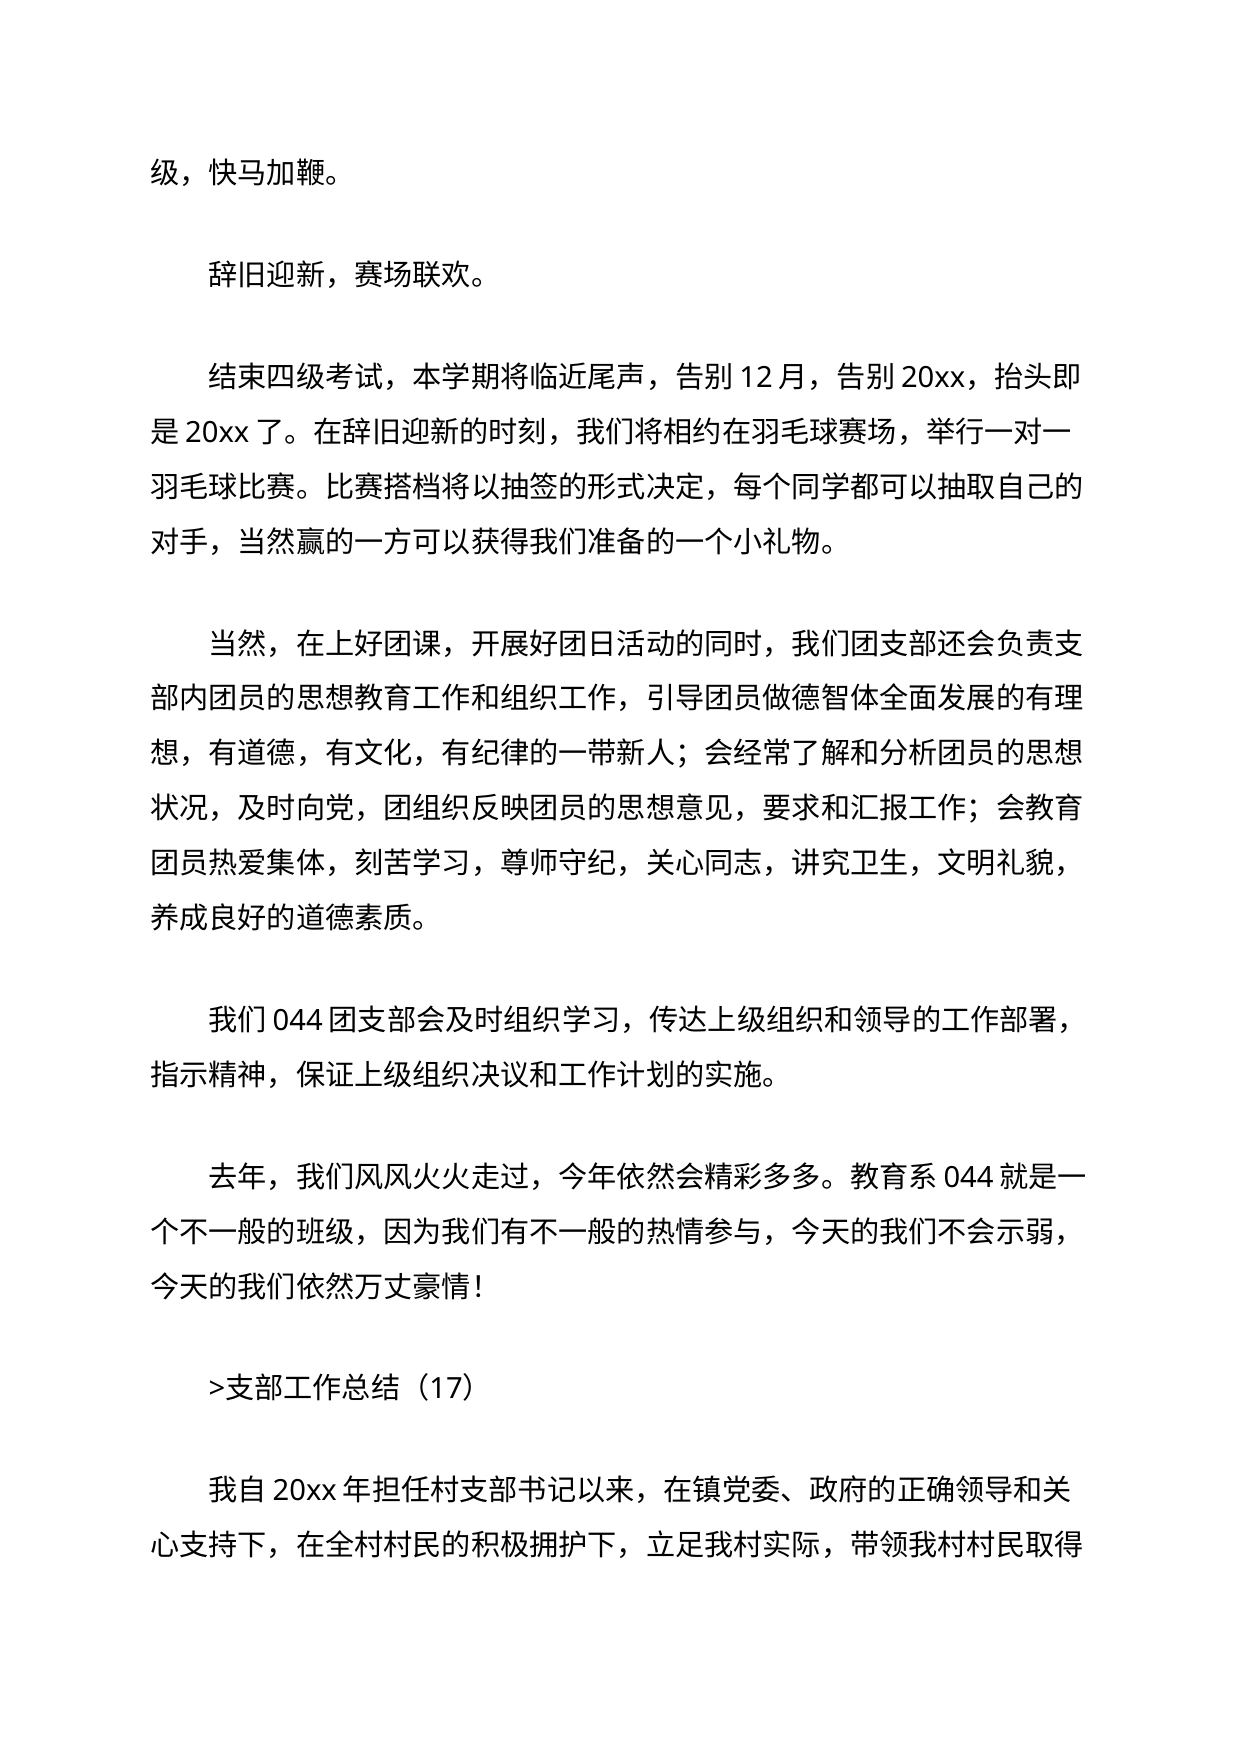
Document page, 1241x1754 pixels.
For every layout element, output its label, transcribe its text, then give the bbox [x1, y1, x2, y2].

text 结束四级考试，本学期将临近尾声，告别12月，告别20xx，抬头即是20xx了。在辞旧迎新的时刻，我们将相约在羽毛球赛场，举行一对一羽毛球比赛。比赛搭档将以抽签的形式决定，每个同学都可以抽取自己的对手，当然赢的一方可以获得我们准备的一个小礼物。 [150, 353, 1090, 561]
text 去年，我们风风火火走过，今年依然会精彩多多。教育系044就是一个不一般的班级，因为我们有不一般的热情参与，今天的我们不会示弱，今天的我们依然万丈豪情！ [150, 1153, 1090, 1305]
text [150, 1467, 1090, 1564]
text >支部工作总结（17） [150, 1365, 1090, 1407]
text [150, 150, 1090, 192]
text 辞旧迎新，赛场联欢。 [150, 252, 1090, 294]
text 我们044团支部会及时组织学习，传达上级组织和领导的工作部署，指示精神，保证上级组织决议和工作计划的实施。 [150, 996, 1090, 1094]
text 当然，在上好团课，开展好团日活动的同时，我们团支部还会负责支部内团员的思想教育工作和组织工作，引导团员做德智体全面发展的有理想，有道德，有文化，有纪律的一带新人；会经常了解和分析团员的思想状况，及时向党，团组织反映团员的思想意见，要求和汇报工作；会教育团员热爱集体，刻苦学习，尊师守纪，关心同志，讲究卫生，文明礼貌，养成良好的道德素质。 [150, 620, 1090, 937]
